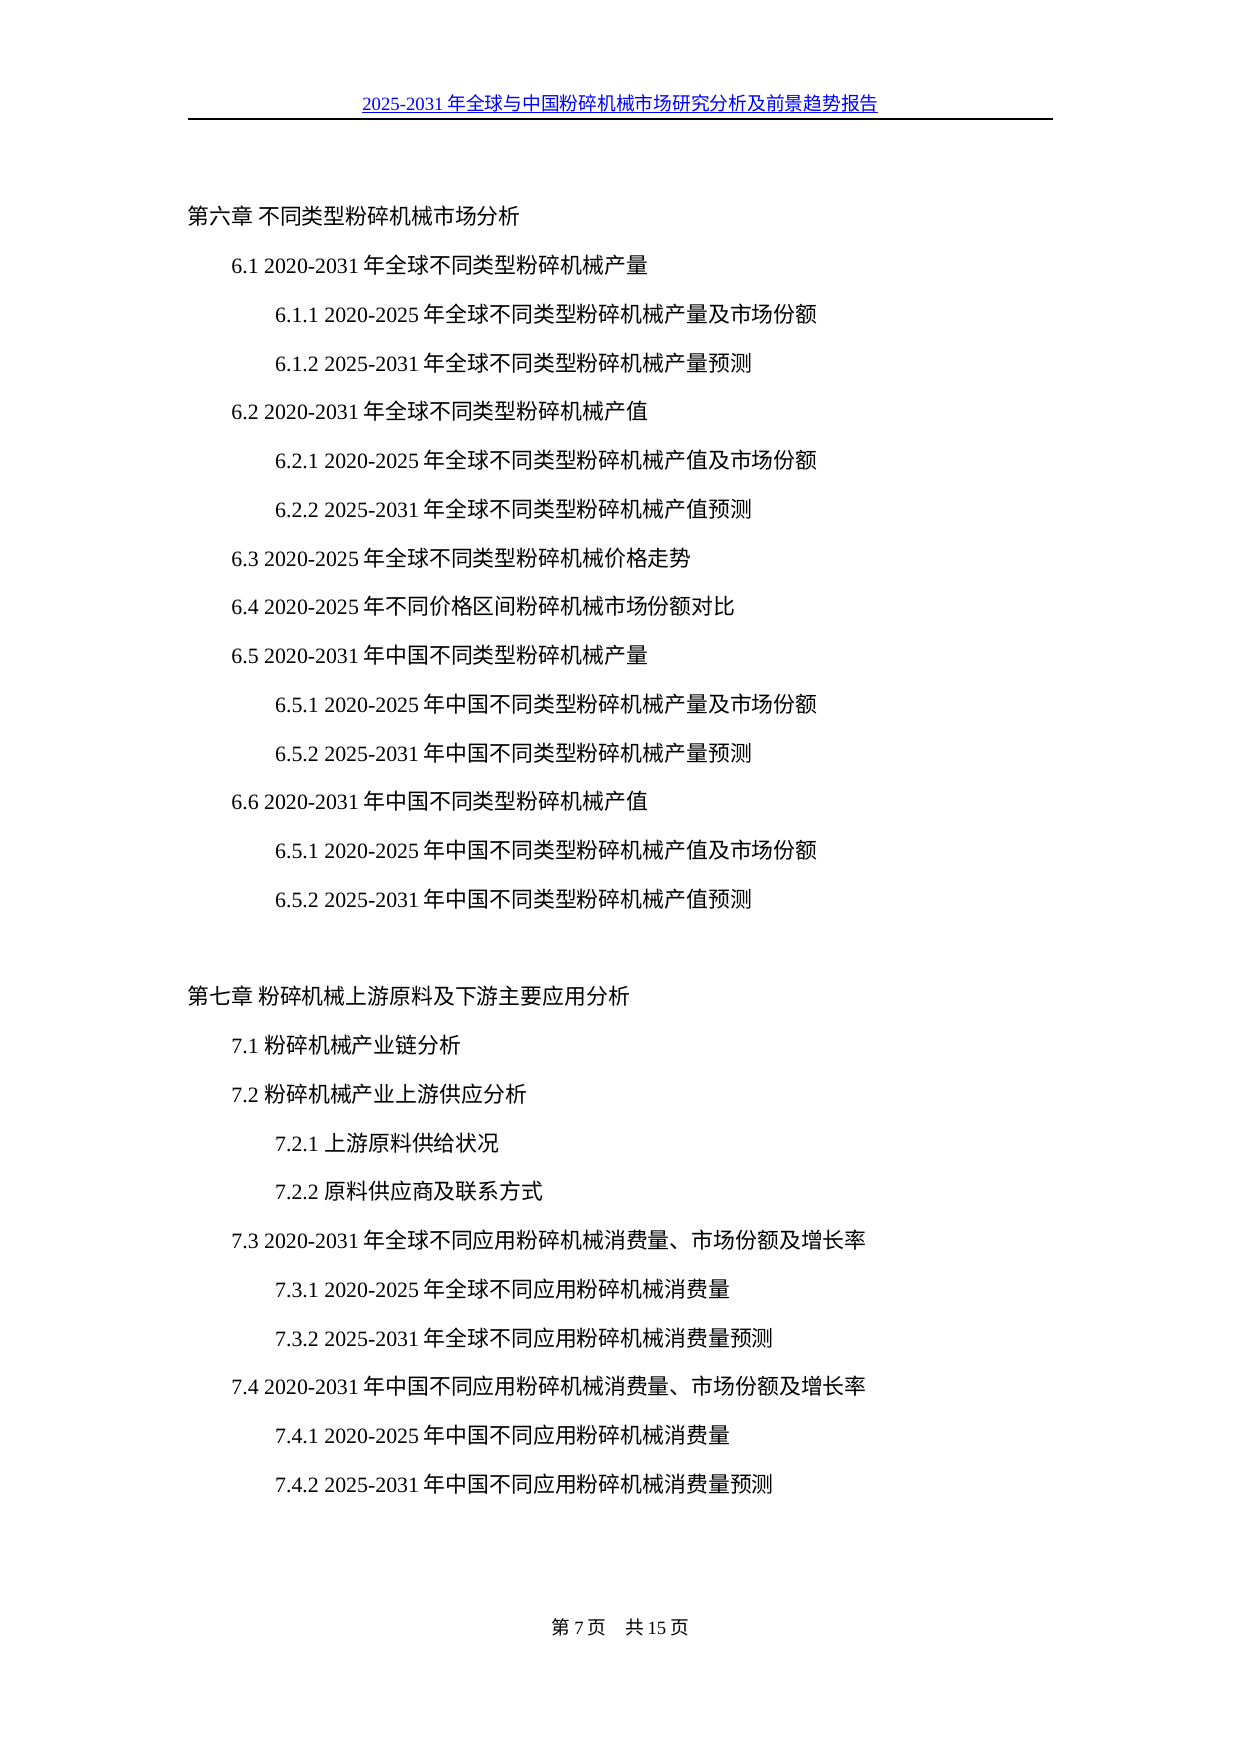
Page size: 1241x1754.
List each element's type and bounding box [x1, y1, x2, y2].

text [187, 150, 1053, 1499]
